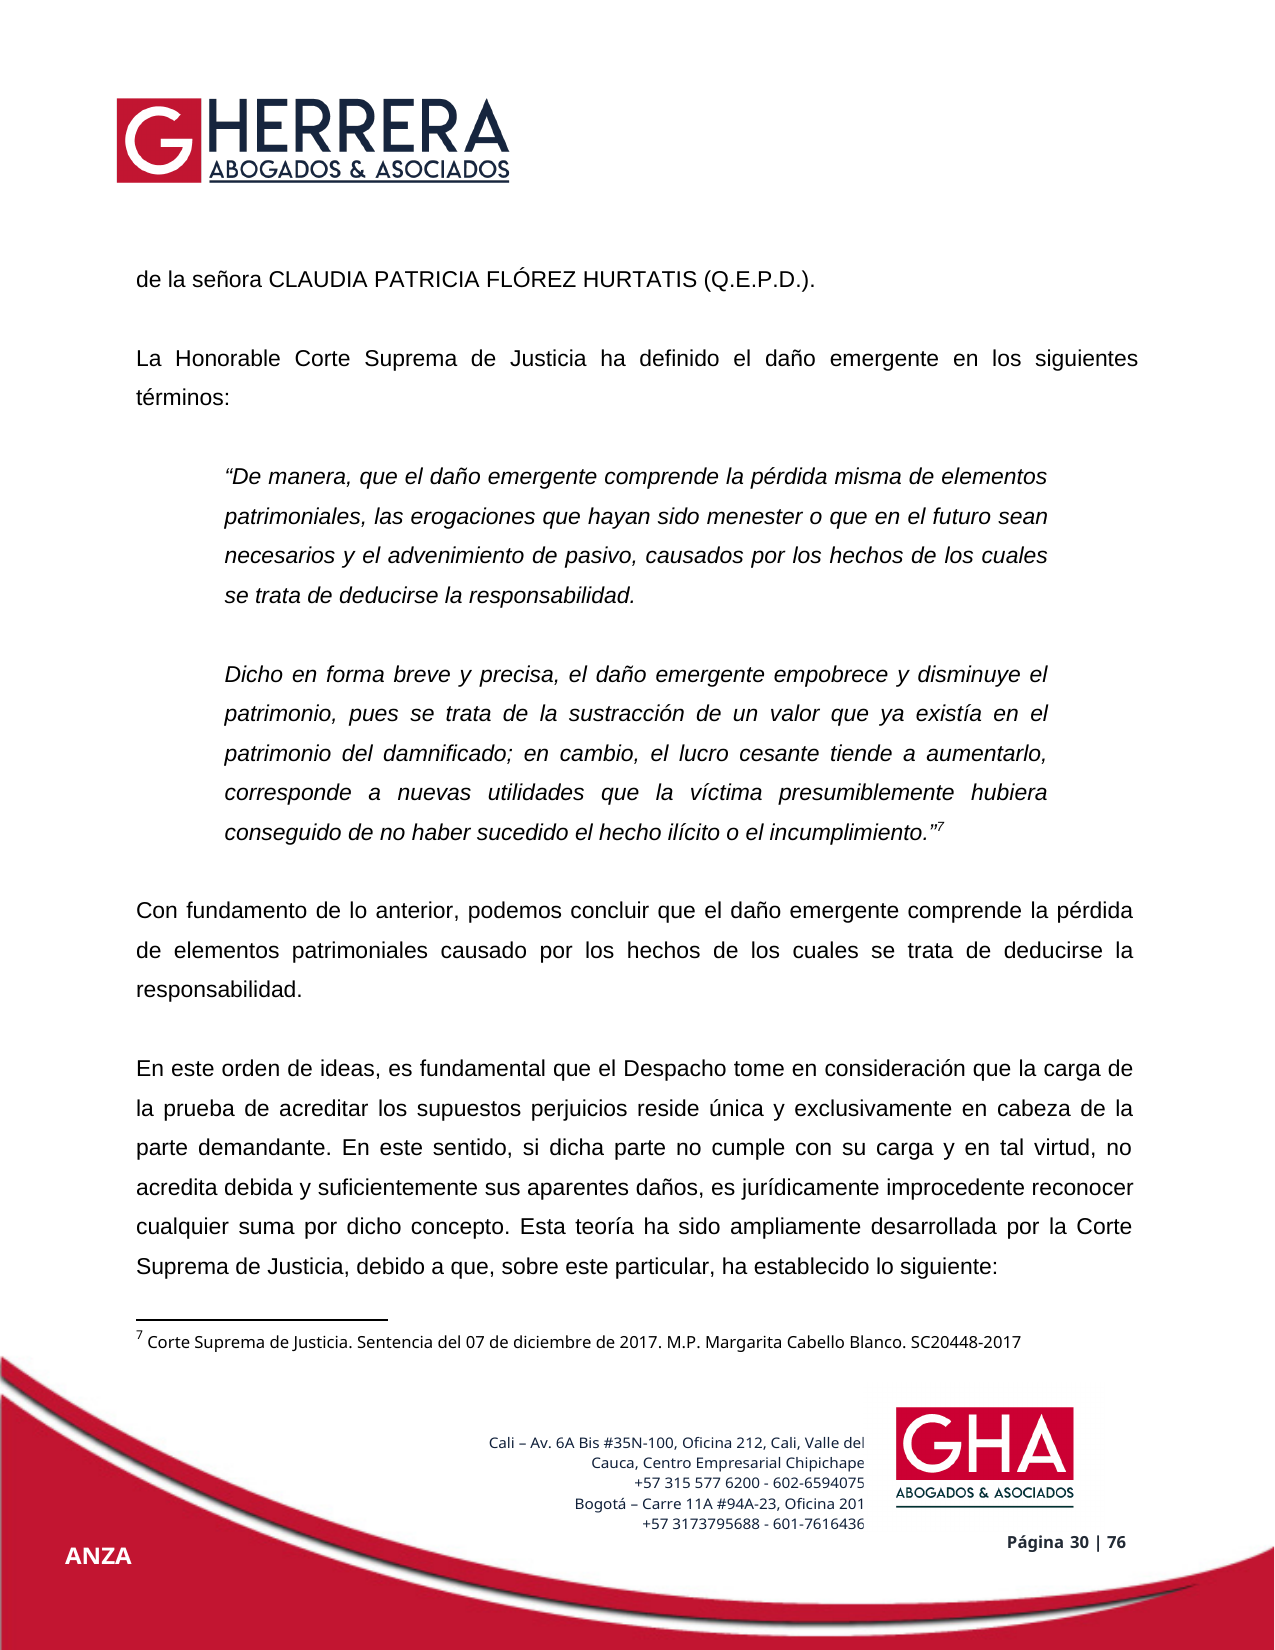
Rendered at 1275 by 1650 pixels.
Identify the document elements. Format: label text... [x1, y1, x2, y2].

picture [96, 75, 529, 206]
text Dicho en forma breve y precisa, el daño emergente empobrece y disminuye el patrimonio, pues se trata de la sustracción de un valor que ya existía en el patrimonio del damnificado; en cambio, el lucro cesante tiende a aumentarlo, corresponde a nuevas utilidades que la víctima presumiblemente hubiera conseguido de no haber sucedido el hecho ilícito o el incumplimiento.” [224, 661, 1051, 845]
text “De manera, que el daño emergente comprende la pérdida misma de elementos patrimoniales, las erogaciones que hayan sido menester o que en el futuro sean necesarios y el advenimiento de pasivo, causados por los hechos de los cuales se trata de deducirse la responsabilidad. [224, 463, 1051, 608]
text La Honorable Corte Suprema de Justicia ha definido el daño emergente en los siguientes términos: [136, 345, 1139, 411]
text En este orden de ideas, es fundamental que el Despacho tome en consideración que la carga de la prueba de acreditar los supuestos perjuicios reside única y exclusivamente en cabeza de la parte demandante. En este sentido, si dicha parte no cumple con su carga y en tal virtud, no acredita debida y suficientemente sus aparentes daños, es jurídicamente improcedente reconocer cualquier suma por dicho concepto. Esta teoría ha sido ampliamente desarrollada por la Corte Suprema de Justicia, debido a que, sobre este particular, ha establecido lo siguiente: [136, 1055, 1134, 1279]
text Con fundamento de lo anterior, podemos concluir que el daño emergente comprende la pérdida de elementos patrimoniales causado por los hechos de los cuales se trata de deducirse la responsabilidad. [136, 897, 1134, 1003]
picture [0, 1343, 1275, 1650]
